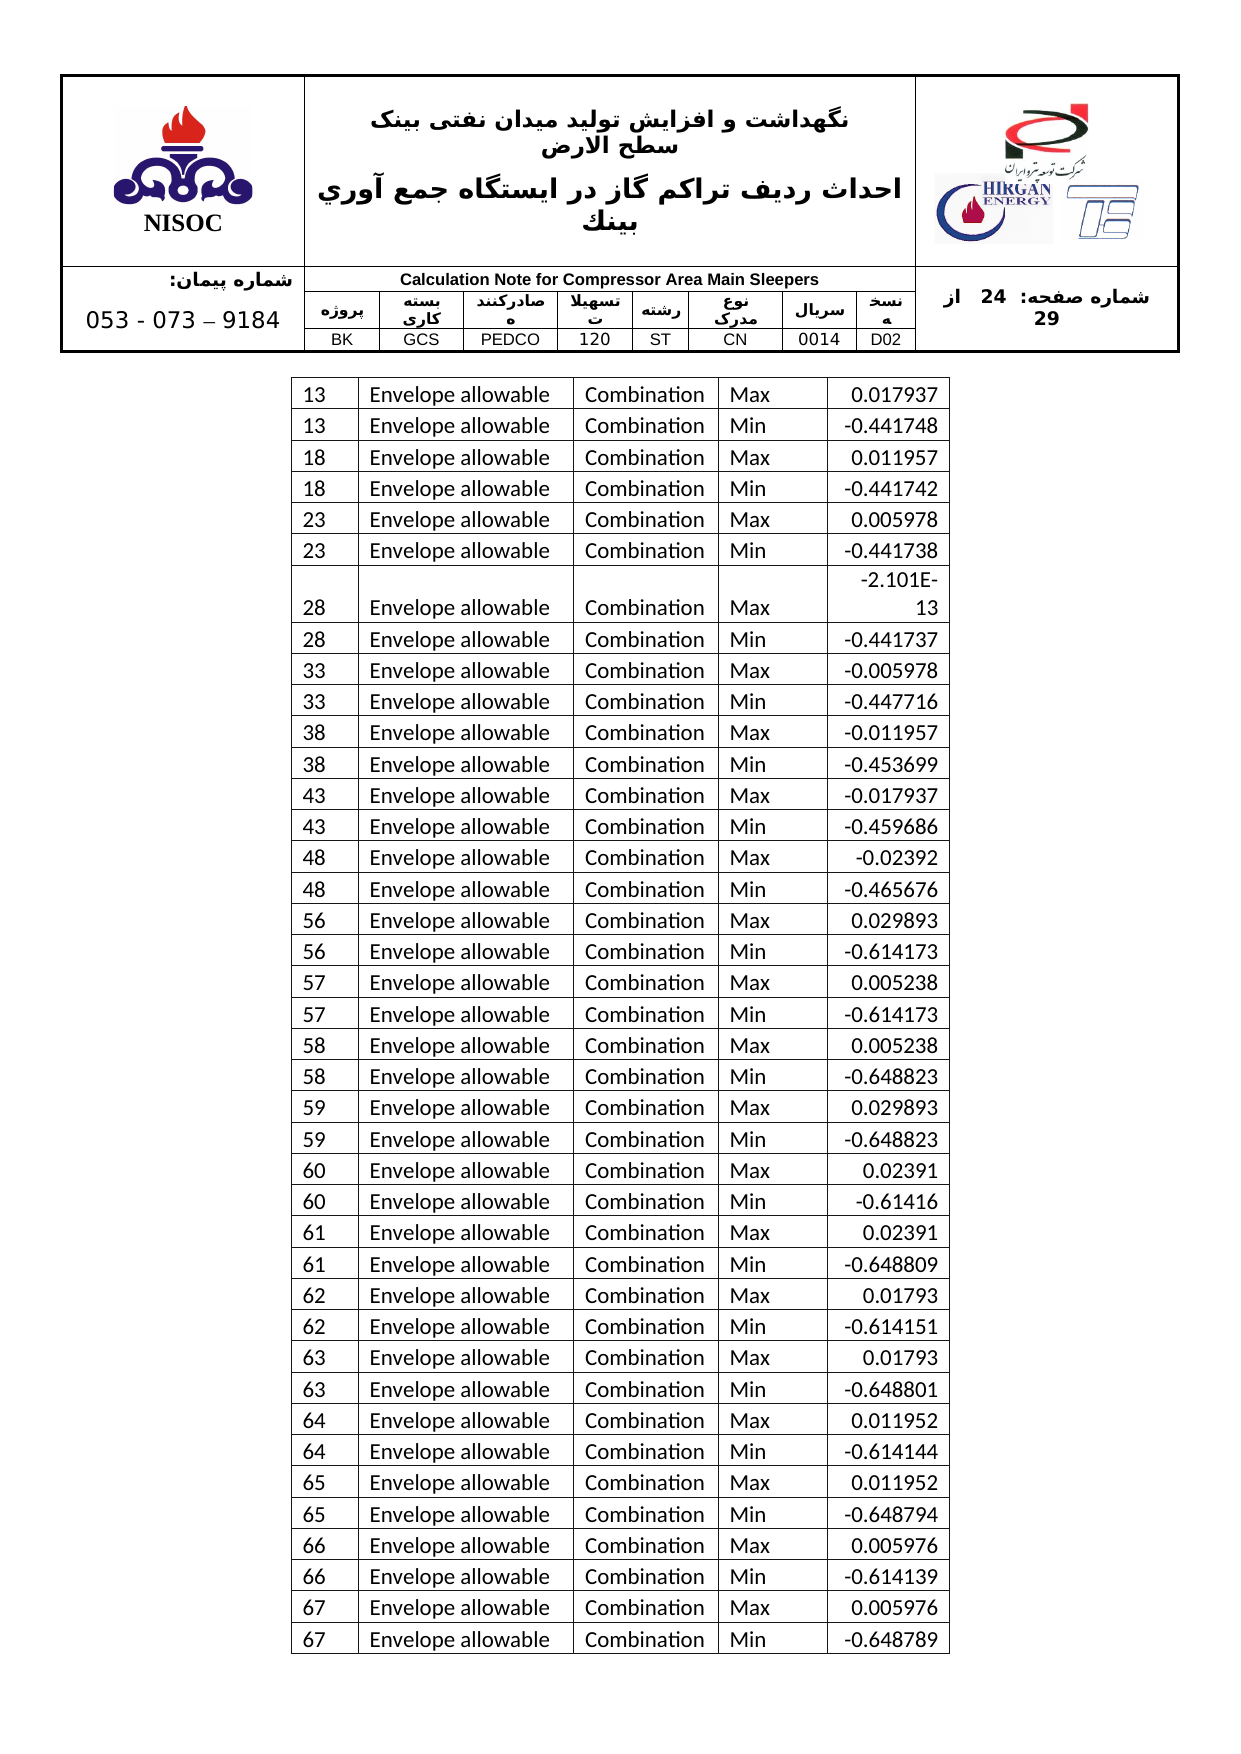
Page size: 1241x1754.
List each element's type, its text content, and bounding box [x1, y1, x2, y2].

table_cell 66 [292, 1560, 358, 1590]
table_cell 43 [292, 810, 358, 840]
table_cell Combination [574, 472, 718, 502]
table_cell Envelope allowable [359, 1185, 573, 1215]
table_cell Envelope allowable [359, 873, 573, 903]
table_cell -0.005978 [828, 654, 949, 684]
table_cell 0.005978 [828, 503, 949, 533]
table_cell 0.029893 [828, 1091, 949, 1122]
table_cell Combination [574, 1216, 718, 1247]
table_cell 60 [292, 1154, 358, 1184]
table_cell Envelope allowable [359, 966, 573, 997]
table_cell Min [719, 1060, 827, 1090]
table_cell 56 [292, 935, 358, 965]
table_cell 48 [292, 841, 358, 872]
table_cell -0.011957 [828, 716, 949, 747]
table_cell Max [719, 1216, 827, 1247]
table_cell Combination [574, 1529, 718, 1559]
table_cell 0.005238 [828, 1029, 949, 1059]
table_cell 43 [292, 779, 358, 809]
table_cell Min [719, 1498, 827, 1528]
table_cell 64 [292, 1435, 358, 1465]
table_cell Combination [574, 841, 718, 872]
table_cell 66 [292, 1529, 358, 1559]
table_cell Min [719, 935, 827, 965]
table_cell 58 [292, 1029, 358, 1059]
table_cell Envelope allowable [359, 1373, 573, 1403]
table_cell Combination [574, 503, 718, 533]
table_cell Envelope allowable [359, 1216, 573, 1247]
table_cell Combination [574, 1466, 718, 1497]
table_cell 0.011952 [828, 1404, 949, 1434]
table_cell Max [719, 566, 827, 622]
table_cell -0.441748 [828, 409, 949, 439]
table_cell Envelope allowable [359, 1341, 573, 1372]
table_cell 28 [292, 623, 358, 653]
table_cell Max [719, 904, 827, 934]
table_cell Envelope allowable [359, 1123, 573, 1153]
table_cell Max [719, 1029, 827, 1059]
table_cell Envelope allowable [359, 998, 573, 1028]
table_cell Min [719, 1123, 827, 1153]
table_cell -0.441742 [828, 472, 949, 502]
table_cell Envelope allowable [359, 534, 573, 564]
table_cell -0.441738 [828, 534, 949, 564]
table_cell -0.614173 [828, 935, 949, 965]
table_cell 64 [292, 1404, 358, 1434]
table_cell 67 [292, 1591, 358, 1622]
table_cell Envelope allowable [359, 623, 573, 653]
table_cell 38 [292, 716, 358, 747]
table_cell 0.011952 [828, 1466, 949, 1497]
table_cell 18 [292, 472, 358, 502]
table_cell Max [719, 716, 827, 747]
table_cell Combination [574, 409, 718, 439]
table_cell Envelope allowable [359, 1091, 573, 1122]
table_cell Combination [574, 748, 718, 778]
table_cell Max [719, 654, 827, 684]
table_cell Max [719, 779, 827, 809]
table_cell Combination [574, 1248, 718, 1278]
table_cell Min [719, 873, 827, 903]
table_cell Combination [574, 623, 718, 653]
table_cell Max [719, 1404, 827, 1434]
table_cell 0.017937 [828, 378, 949, 408]
table_cell Max [719, 1341, 827, 1372]
table_cell 13 [292, 378, 358, 408]
table_cell -0.453699 [828, 748, 949, 778]
table_cell -0.614139 [828, 1560, 949, 1590]
table_cell -0.648789 [828, 1623, 949, 1653]
table_cell Envelope allowable [359, 441, 573, 471]
table_cell 38 [292, 748, 358, 778]
table_cell 0.011957 [828, 441, 949, 471]
table_cell 60 [292, 1185, 358, 1215]
table_cell -0.017937 [828, 779, 949, 809]
table_cell Combination [574, 966, 718, 997]
table_cell -0.459686 [828, 810, 949, 840]
table_cell Envelope allowable [359, 1560, 573, 1590]
table_cell 23 [292, 534, 358, 564]
table_cell Max [719, 1091, 827, 1122]
table_cell Envelope allowable [359, 685, 573, 715]
table_cell 28 [292, 566, 358, 622]
table_cell 0.02391 [828, 1154, 949, 1184]
table_cell Max [719, 378, 827, 408]
table_cell -0.648801 [828, 1373, 949, 1403]
table_cell Min [719, 1560, 827, 1590]
table_cell -0.648823 [828, 1060, 949, 1090]
picture [934, 103, 1089, 244]
table_cell 0.01793 [828, 1279, 949, 1309]
table_cell 58 [292, 1060, 358, 1090]
table_cell Combination [574, 1341, 718, 1372]
table_cell Envelope allowable [359, 935, 573, 965]
table_cell Max [719, 441, 827, 471]
table_cell Combination [574, 1560, 718, 1590]
table_cell Max [719, 1591, 827, 1622]
table_cell 67 [292, 1623, 358, 1653]
table_cell 65 [292, 1466, 358, 1497]
table_cell Envelope allowable [359, 1498, 573, 1528]
table_cell Envelope allowable [359, 1310, 573, 1340]
table_cell Combination [574, 1185, 718, 1215]
table_cell -0.614173 [828, 998, 949, 1028]
table_cell Envelope allowable [359, 1435, 573, 1465]
table_cell Envelope allowable [359, 904, 573, 934]
table_cell Combination [574, 1373, 718, 1403]
table_cell 0.02391 [828, 1216, 949, 1247]
table_cell 61 [292, 1248, 358, 1278]
table_cell Min [719, 748, 827, 778]
table_cell Combination [574, 1123, 718, 1153]
table_cell 13 [292, 409, 358, 439]
table_cell Envelope allowable [359, 810, 573, 840]
table_cell -0.614144 [828, 1435, 949, 1465]
table_cell 59 [292, 1091, 358, 1122]
table_cell Combination [574, 1091, 718, 1122]
table_cell Envelope allowable [359, 378, 573, 408]
picture [113, 106, 253, 208]
table_cell Combination [574, 935, 718, 965]
table_cell Max [719, 966, 827, 997]
table_cell Max [719, 503, 827, 533]
table_cell 61 [292, 1216, 358, 1247]
table_cell 59 [292, 1123, 358, 1153]
table_cell 0.005976 [828, 1529, 949, 1559]
table_cell Max [719, 841, 827, 872]
table_cell Max [719, 1154, 827, 1184]
table_cell -0.648823 [828, 1123, 949, 1153]
table_cell Envelope allowable [359, 503, 573, 533]
table_cell Envelope allowable [359, 716, 573, 747]
table_cell Combination [574, 441, 718, 471]
table_cell Envelope allowable [359, 1623, 573, 1653]
table_cell Min [719, 534, 827, 564]
table_cell Min [719, 472, 827, 502]
table_cell Envelope allowable [359, 1279, 573, 1309]
table_cell Min [719, 998, 827, 1028]
table_cell Min [719, 1623, 827, 1653]
table_cell Combination [574, 1498, 718, 1528]
table_cell -2.101E-13 [828, 566, 949, 622]
table_cell 48 [292, 873, 358, 903]
table_cell Combination [574, 1060, 718, 1090]
table_cell Max [719, 1529, 827, 1559]
table_cell Min [719, 1185, 827, 1215]
table_cell -0.61416 [828, 1185, 949, 1215]
table_cell Envelope allowable [359, 566, 573, 622]
table_cell Combination [574, 873, 718, 903]
table_cell Envelope allowable [359, 1248, 573, 1278]
table_cell Min [719, 409, 827, 439]
table_cell 0.01793 [828, 1341, 949, 1372]
table_cell Min [719, 623, 827, 653]
table_cell Min [719, 1435, 827, 1465]
table_cell -0.465676 [828, 873, 949, 903]
table_cell Combination [574, 685, 718, 715]
table_cell -0.447716 [828, 685, 949, 715]
table_cell Envelope allowable [359, 409, 573, 439]
table_cell -0.441737 [828, 623, 949, 653]
table_cell Envelope allowable [359, 654, 573, 684]
table_cell 63 [292, 1373, 358, 1403]
table_cell Envelope allowable [359, 748, 573, 778]
table_cell Combination [574, 1623, 718, 1653]
table_cell Envelope allowable [359, 841, 573, 872]
table_cell Envelope allowable [359, 1591, 573, 1622]
table_cell Combination [574, 566, 718, 622]
table_cell Combination [574, 654, 718, 684]
table_cell Min [719, 1310, 827, 1340]
table_cell Envelope allowable [359, 1404, 573, 1434]
table_cell Max [719, 1279, 827, 1309]
table_cell Combination [574, 1029, 718, 1059]
table_cell Envelope allowable [359, 472, 573, 502]
table_cell Max [719, 1466, 827, 1497]
table_cell Combination [574, 779, 718, 809]
table_cell Min [719, 1248, 827, 1278]
table_cell Envelope allowable [359, 1154, 573, 1184]
table_cell Combination [574, 1591, 718, 1622]
table_cell Combination [574, 716, 718, 747]
table_cell 62 [292, 1310, 358, 1340]
table_cell Min [719, 685, 827, 715]
table_cell Envelope allowable [359, 1529, 573, 1559]
table_cell -0.648809 [828, 1248, 949, 1278]
table_cell Combination [574, 1279, 718, 1309]
table_cell Envelope allowable [359, 779, 573, 809]
table_cell 65 [292, 1498, 358, 1528]
table_cell Combination [574, 1404, 718, 1434]
table_cell Combination [574, 810, 718, 840]
table_cell Combination [574, 378, 718, 408]
table_cell -0.614151 [828, 1310, 949, 1340]
table_cell 63 [292, 1341, 358, 1372]
table_cell Combination [574, 534, 718, 564]
table_cell Combination [574, 1435, 718, 1465]
table_cell Combination [574, 1310, 718, 1340]
table_cell 56 [292, 904, 358, 934]
table_cell 57 [292, 998, 358, 1028]
table_cell -0.648794 [828, 1498, 949, 1528]
table_cell 23 [292, 503, 358, 533]
table_cell 33 [292, 654, 358, 684]
table_cell 62 [292, 1279, 358, 1309]
table_cell Combination [574, 1154, 718, 1184]
table_cell Min [719, 1373, 827, 1403]
table_cell Envelope allowable [359, 1466, 573, 1497]
table_cell 18 [292, 441, 358, 471]
table_cell Envelope allowable [359, 1060, 573, 1090]
table_cell 0.005976 [828, 1591, 949, 1622]
table_cell Envelope allowable [359, 1029, 573, 1059]
table_cell 33 [292, 685, 358, 715]
table_cell 57 [292, 966, 358, 997]
table_cell 0.029893 [828, 904, 949, 934]
table_cell 0.005238 [828, 966, 949, 997]
table_cell -0.02392 [828, 841, 949, 872]
table_cell Min [719, 810, 827, 840]
table_cell Combination [574, 904, 718, 934]
table_cell Combination [574, 998, 718, 1028]
